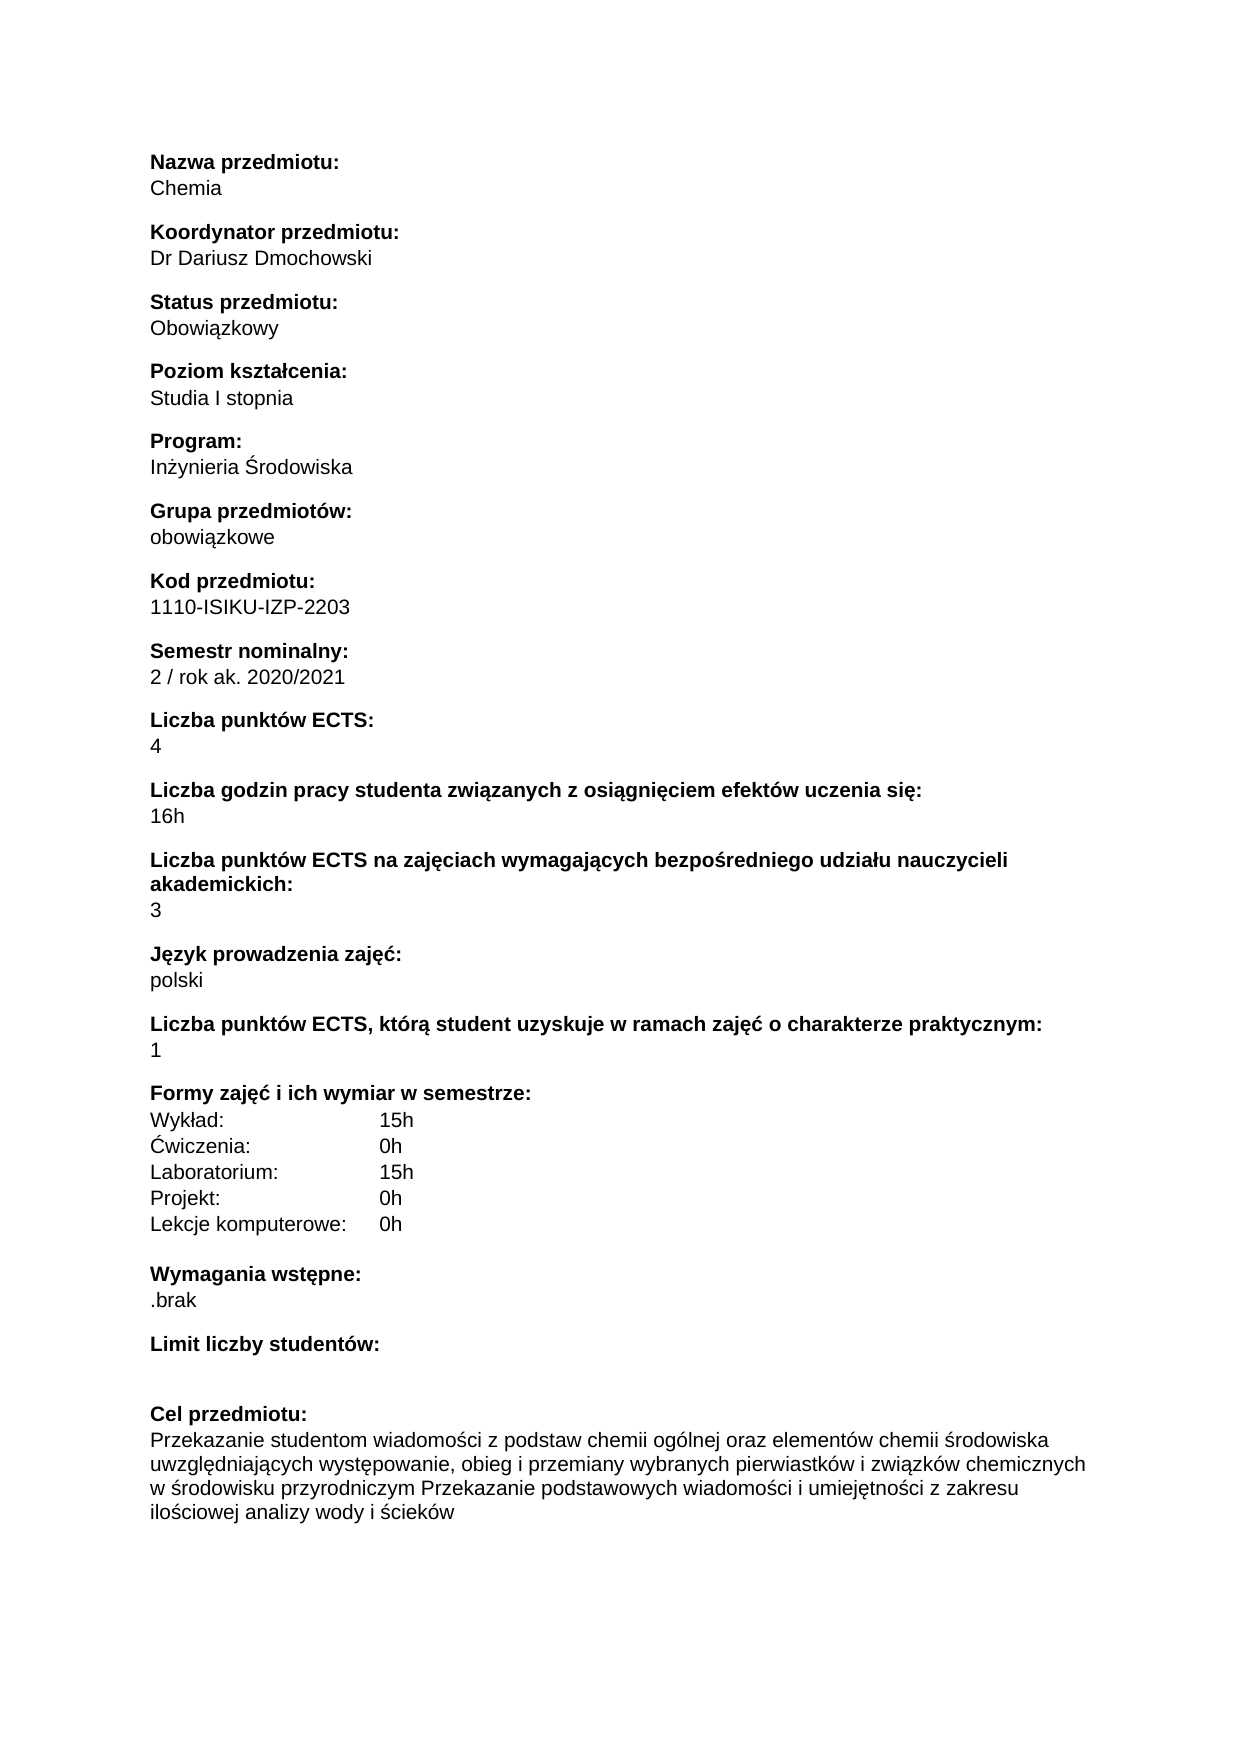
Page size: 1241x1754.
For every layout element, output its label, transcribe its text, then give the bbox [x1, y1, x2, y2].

text Obowiązkowy [150, 316, 1090, 339]
table_cell Lekcje komputerowe: [140, 1212, 367, 1236]
text Liczba punktów ECTS: [150, 708, 1090, 732]
text Wymagania wstępne: [150, 1262, 1090, 1286]
text Chemia [150, 176, 1090, 200]
text Koordynator przedmiotu: [150, 220, 1090, 244]
text Poziom kształcenia: [150, 359, 1090, 383]
text Program: [150, 429, 1090, 453]
text 4 [150, 734, 1090, 758]
text Nazwa przedmiotu: [150, 150, 1090, 174]
table_cell Laboratorium: [140, 1160, 367, 1184]
text obowiązkowe [150, 525, 1090, 549]
text Dr Dariusz Dmochowski [150, 246, 1090, 270]
text Semestr nominalny: [150, 638, 1090, 662]
text Kod przedmiotu: [150, 569, 1090, 593]
text Grupa przedmiotów: [150, 499, 1090, 523]
text 1 [150, 1037, 1090, 1061]
table_cell Ćwiczenia: [140, 1134, 367, 1158]
text Liczba godzin pracy studenta związanych z osiągnięciem efektów uczenia się: [150, 778, 1090, 802]
text Limit liczby studentów: [150, 1332, 1090, 1356]
text Przekazanie studentom wiadomości z podstaw chemii ogólnej oraz elementów chemii środowiska uwzględniających występowanie, obieg i przemiany wybranych pierwiastków i związków chemicznych w środowisku przyrodniczym Przekazanie podstawowych wiadomości i umiejętności z zakresu ilościowej analizy wody i ścieków [150, 1428, 1090, 1523]
text polski [150, 968, 1090, 992]
text Liczba punktów ECTS, którą student uzyskuje w ramach zajęć o charakterze praktycznym: [150, 1011, 1090, 1035]
text 3 [150, 898, 1090, 922]
text Formy zajęć i ich wymiar w semestrze: [150, 1081, 1090, 1105]
text Cel przedmiotu: [150, 1402, 1090, 1426]
table_cell 15h [369, 1158, 597, 1184]
text .brak [150, 1288, 1090, 1312]
text Status przedmiotu: [150, 289, 1090, 313]
text Język prowadzenia zajęć: [150, 942, 1090, 966]
text 16h [150, 804, 1090, 828]
table_cell 0h [369, 1132, 597, 1158]
text Liczba punktów ECTS na zajęciach wymagających bezpośredniego udziału nauczycieli akademickich: [150, 848, 1090, 896]
table_cell 0h [369, 1210, 597, 1236]
text Inżynieria Środowiska [150, 455, 1090, 479]
table_header 15h [369, 1108, 597, 1132]
table_cell 0h [369, 1184, 597, 1210]
text 2 / rok ak. 2020/2021 [150, 664, 1090, 688]
text 1110-ISIKU-IZP-2203 [150, 595, 1090, 619]
table_cell Projekt: [140, 1186, 367, 1210]
table_header Wykład: [140, 1108, 367, 1132]
text Studia I stopnia [150, 385, 1090, 409]
